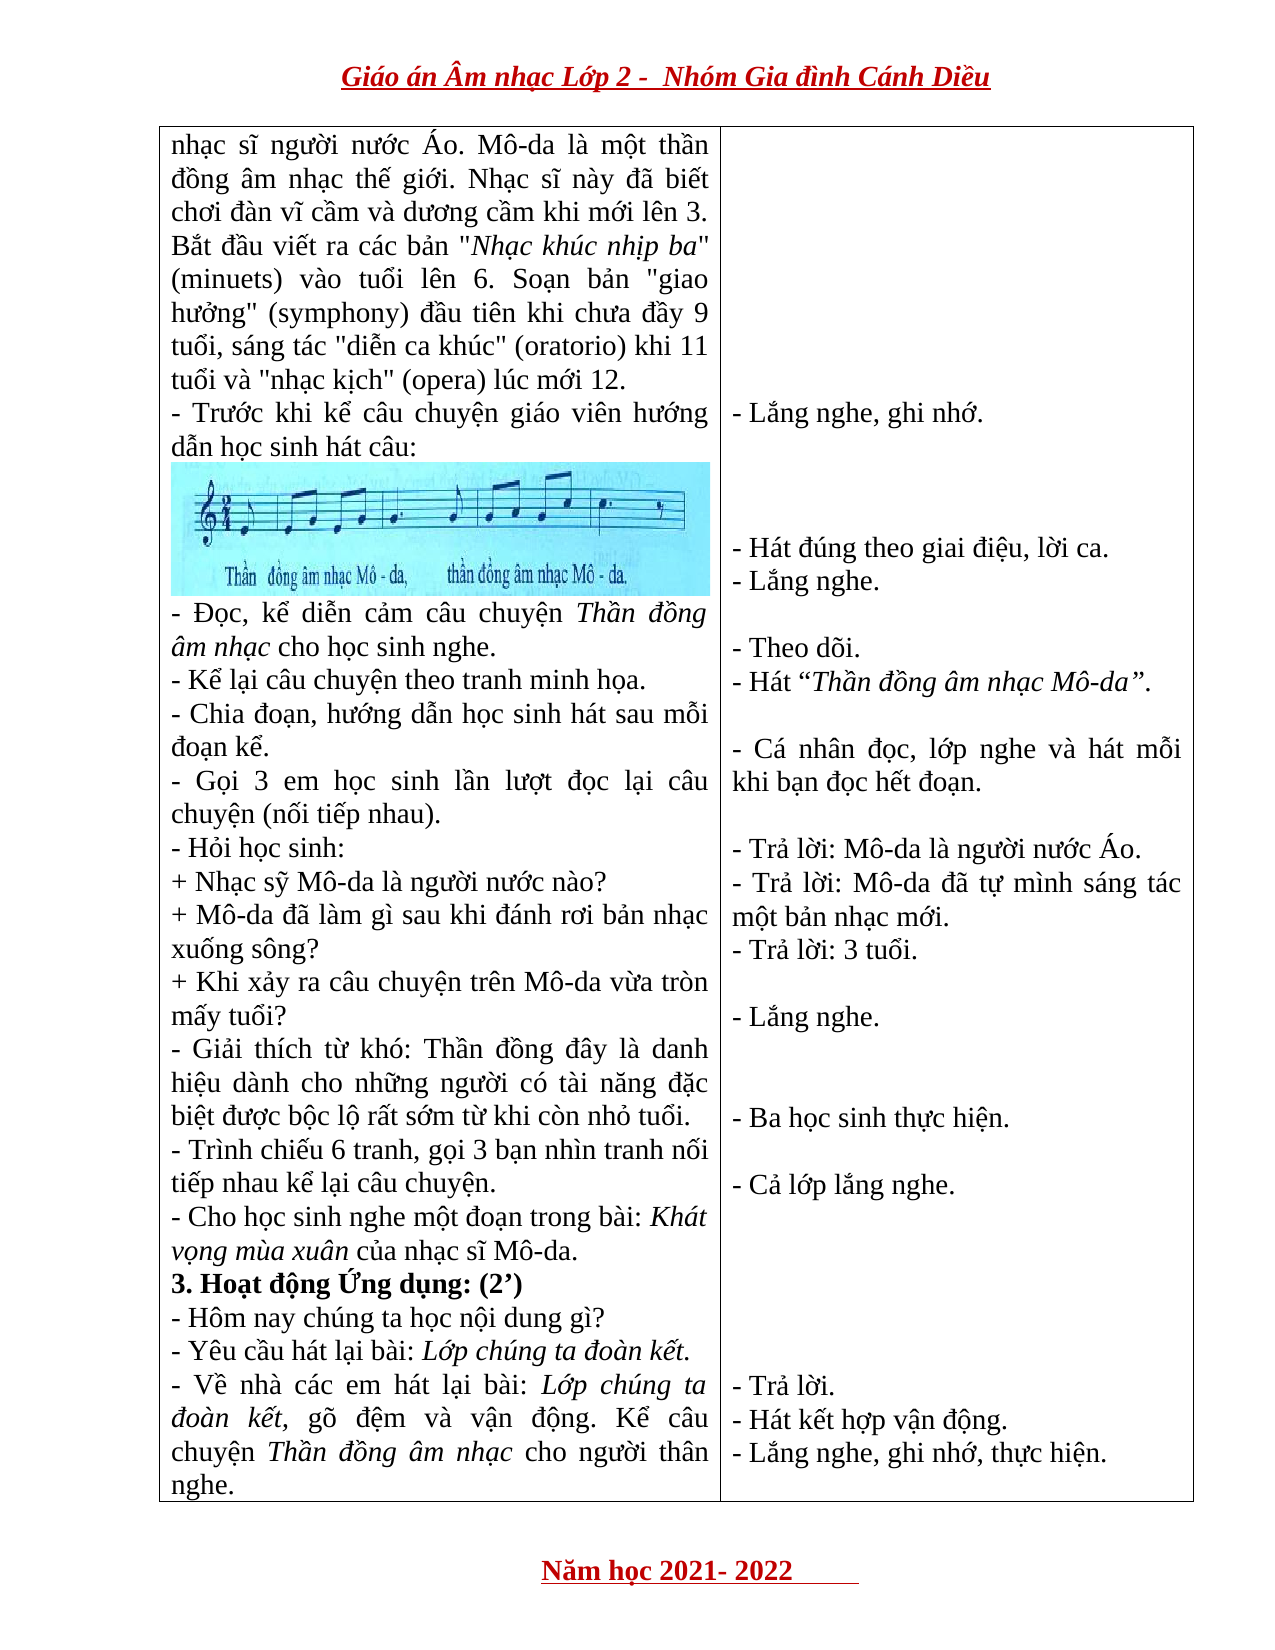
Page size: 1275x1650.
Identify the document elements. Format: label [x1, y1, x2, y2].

table_cell [160, 127, 720, 1501]
table_cell [721, 127, 1193, 1501]
picture [170, 462, 711, 596]
